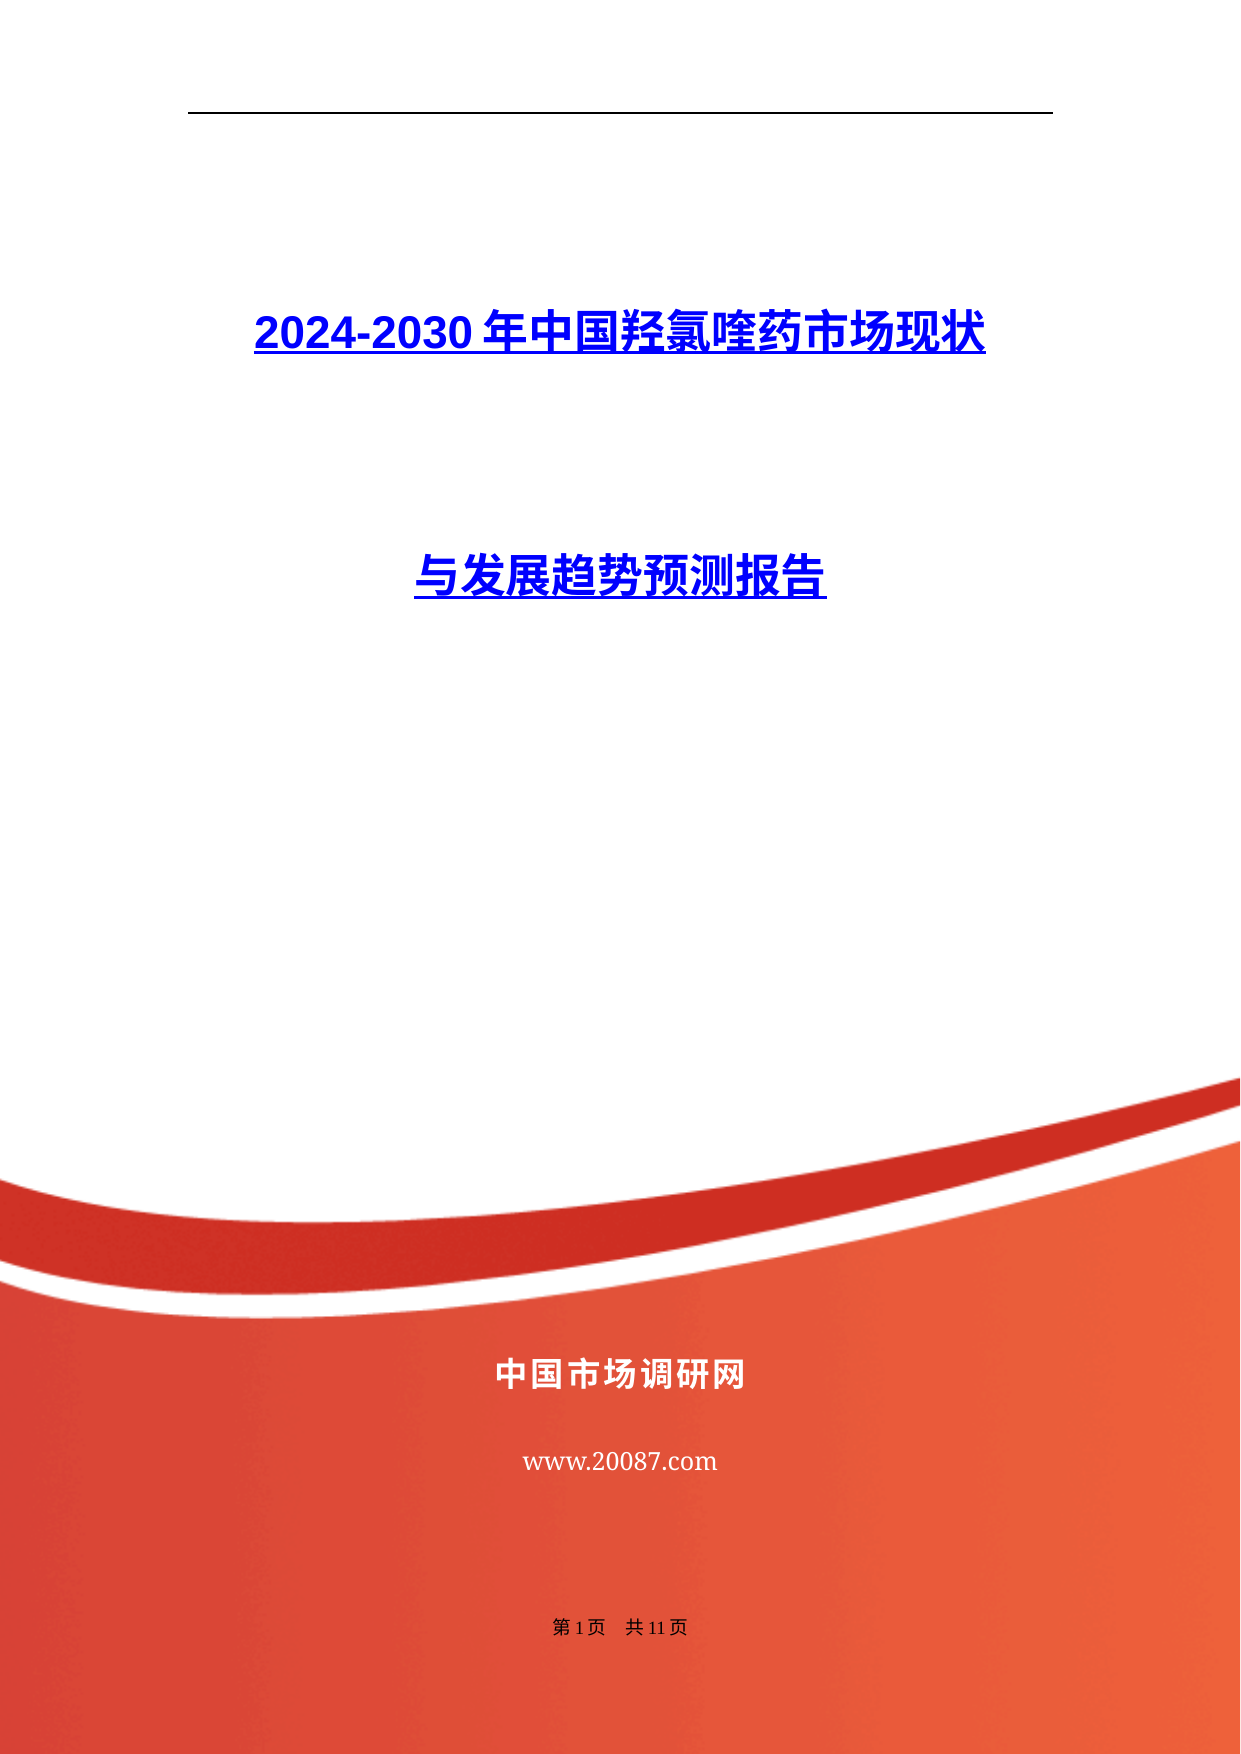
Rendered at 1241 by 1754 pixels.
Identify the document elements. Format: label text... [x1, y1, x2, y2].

subtitle 中国市场调研网 [187, 1339, 1053, 1404]
picture [0, 1006, 1241, 1754]
text www.20087.com [187, 1428, 1053, 1493]
table_header 2024-2030年中国羟氯喹药市场现状与发展趋势预测报告 [188, 207, 1053, 773]
